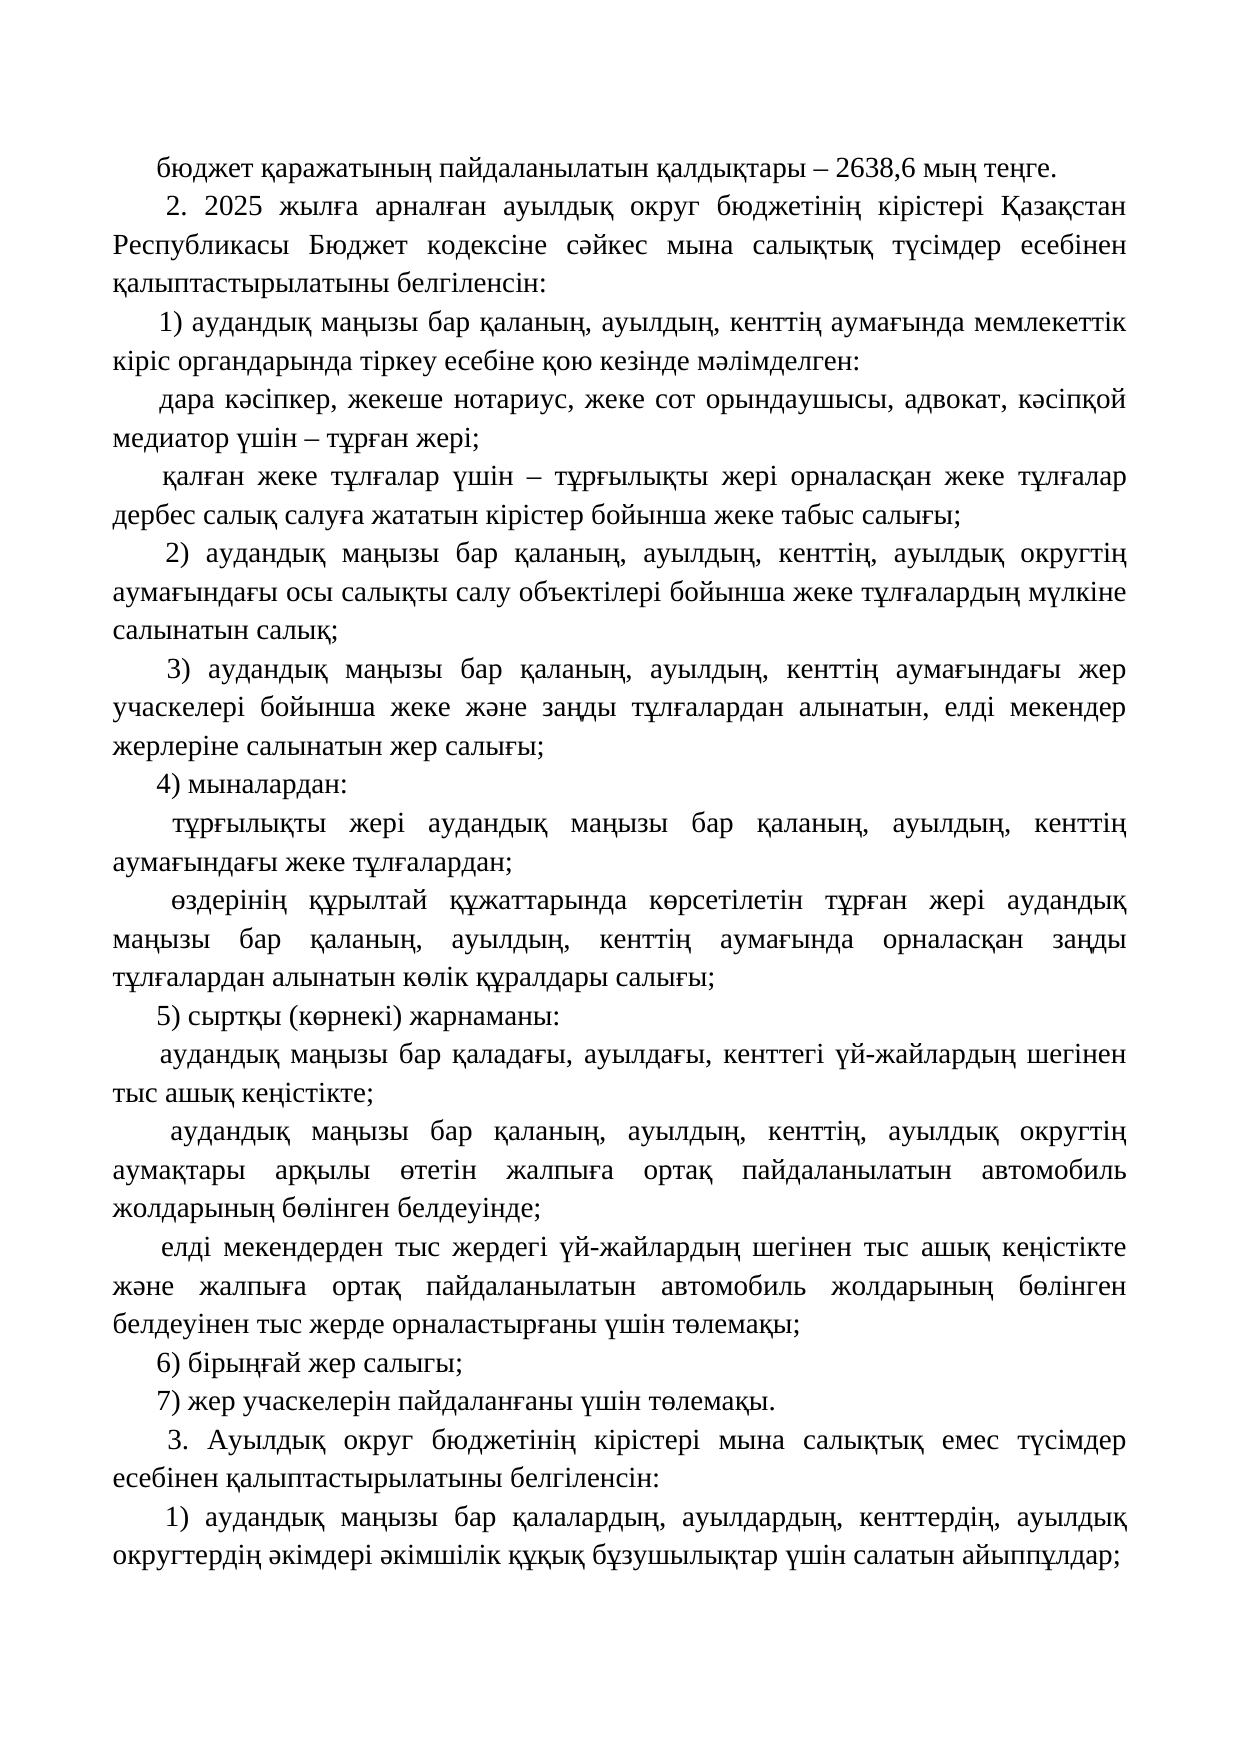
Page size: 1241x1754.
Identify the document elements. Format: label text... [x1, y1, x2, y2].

text 1) аудандық маңызы бар қалалардың, ауылдардың, кенттердің, ауылдық округтердің әкімдері әкімшілік құқық бұзушылықтар үшін салатын айыппұлдар; [112, 1499, 1128, 1571]
text қалған жеке тұлғалар үшін – тұрғылықты жері орналасқан жеке тұлғалар дербес салық салуға жататын кірістер бойынша жеке табыс салығы; [112, 458, 1128, 530]
text 3. Ауылдық округ бюджетінің кірістері мына салықтық емес түсімдер есебінен қалыптастырылатыны белгіленсін: [112, 1422, 1128, 1494]
text 5) сыртқы (көрнекі) жарнаманы: [112, 998, 1128, 1031]
text аудандық маңызы бар қаладағы, ауылдағы, кенттегі үй-жайлардың шегінен тыс ашық кеңістікте; [112, 1036, 1128, 1108]
text елді мекендерден тыс жердегі үй-жайлардың шегінен тыс ашық кеңістікте және жалпыға ортақ пайдаланылатын автомобиль жолдарының бөлiнген белдеуiнен тыс жерде орналастырғаны үшін төлемақы; [112, 1229, 1128, 1340]
text 2. 2025 жылға арналған ауылдық округ бюджетінің кірістері Қазақстан Республикасы Бюджет кодексіне сәйкес мына салықтық түсімдер есебінен қалыптастырылатыны белгіленсін: [112, 188, 1128, 299]
text 3) аудандық маңызы бар қаланың, ауылдың, кенттің аумағындағы жер учаскелері бойынша жеке және заңды тұлғалардан алынатын, елдi мекендер жерлерiне салынатын жер салығы; [112, 651, 1128, 762]
text бюджет қаражатының пайдаланылатын қалдықтары – 2638,6 мың теңге. [112, 150, 1128, 183]
text 1) аудандық маңызы бар қаланың, ауылдың, кенттің аумағында мемлекеттік кіріс органдарында тіркеу есебіне қою кезінде мәлімделген: [112, 304, 1128, 376]
text 6) бірыңғай жер салыгы; [112, 1345, 1128, 1378]
text 4) мыналардан: [112, 767, 1128, 800]
text аудандық маңызы бар қаланың, ауылдың, кенттің, ауылдық округтің аумақтары арқылы өтетін жалпыға ортақ пайдаланылатын автомобиль жолдарының бөлiнген белдеуiнде; [112, 1113, 1128, 1224]
text 2) аудандық маңызы бар қаланың, ауылдың, кенттің, ауылдық округтің аумағындағы осы салықты салу объектілері бойынша жеке тұлғалардың мүлкіне салынатын салық; [112, 535, 1128, 646]
text өздерінің құрылтай құжаттарында көрсетілетін тұрған жері аудандық маңызы бар қаланың, ауылдың, кенттің аумағында орналасқан заңды тұлғалардан алынатын көлік құралдары салығы; [112, 882, 1128, 993]
text тұрғылықты жері аудандық маңызы бар қаланың, ауылдың, кенттің аумағындағы жеке тұлғалардан; [112, 805, 1128, 877]
text дара кәсіпкер, жекеше нотариус, жеке сот орындаушысы, адвокат, кәсіпқой медиатор үшін – тұрған жері; [112, 381, 1128, 453]
text 7) жер учаскелерін пайдаланғаны үшін төлемақы. [112, 1383, 1128, 1417]
